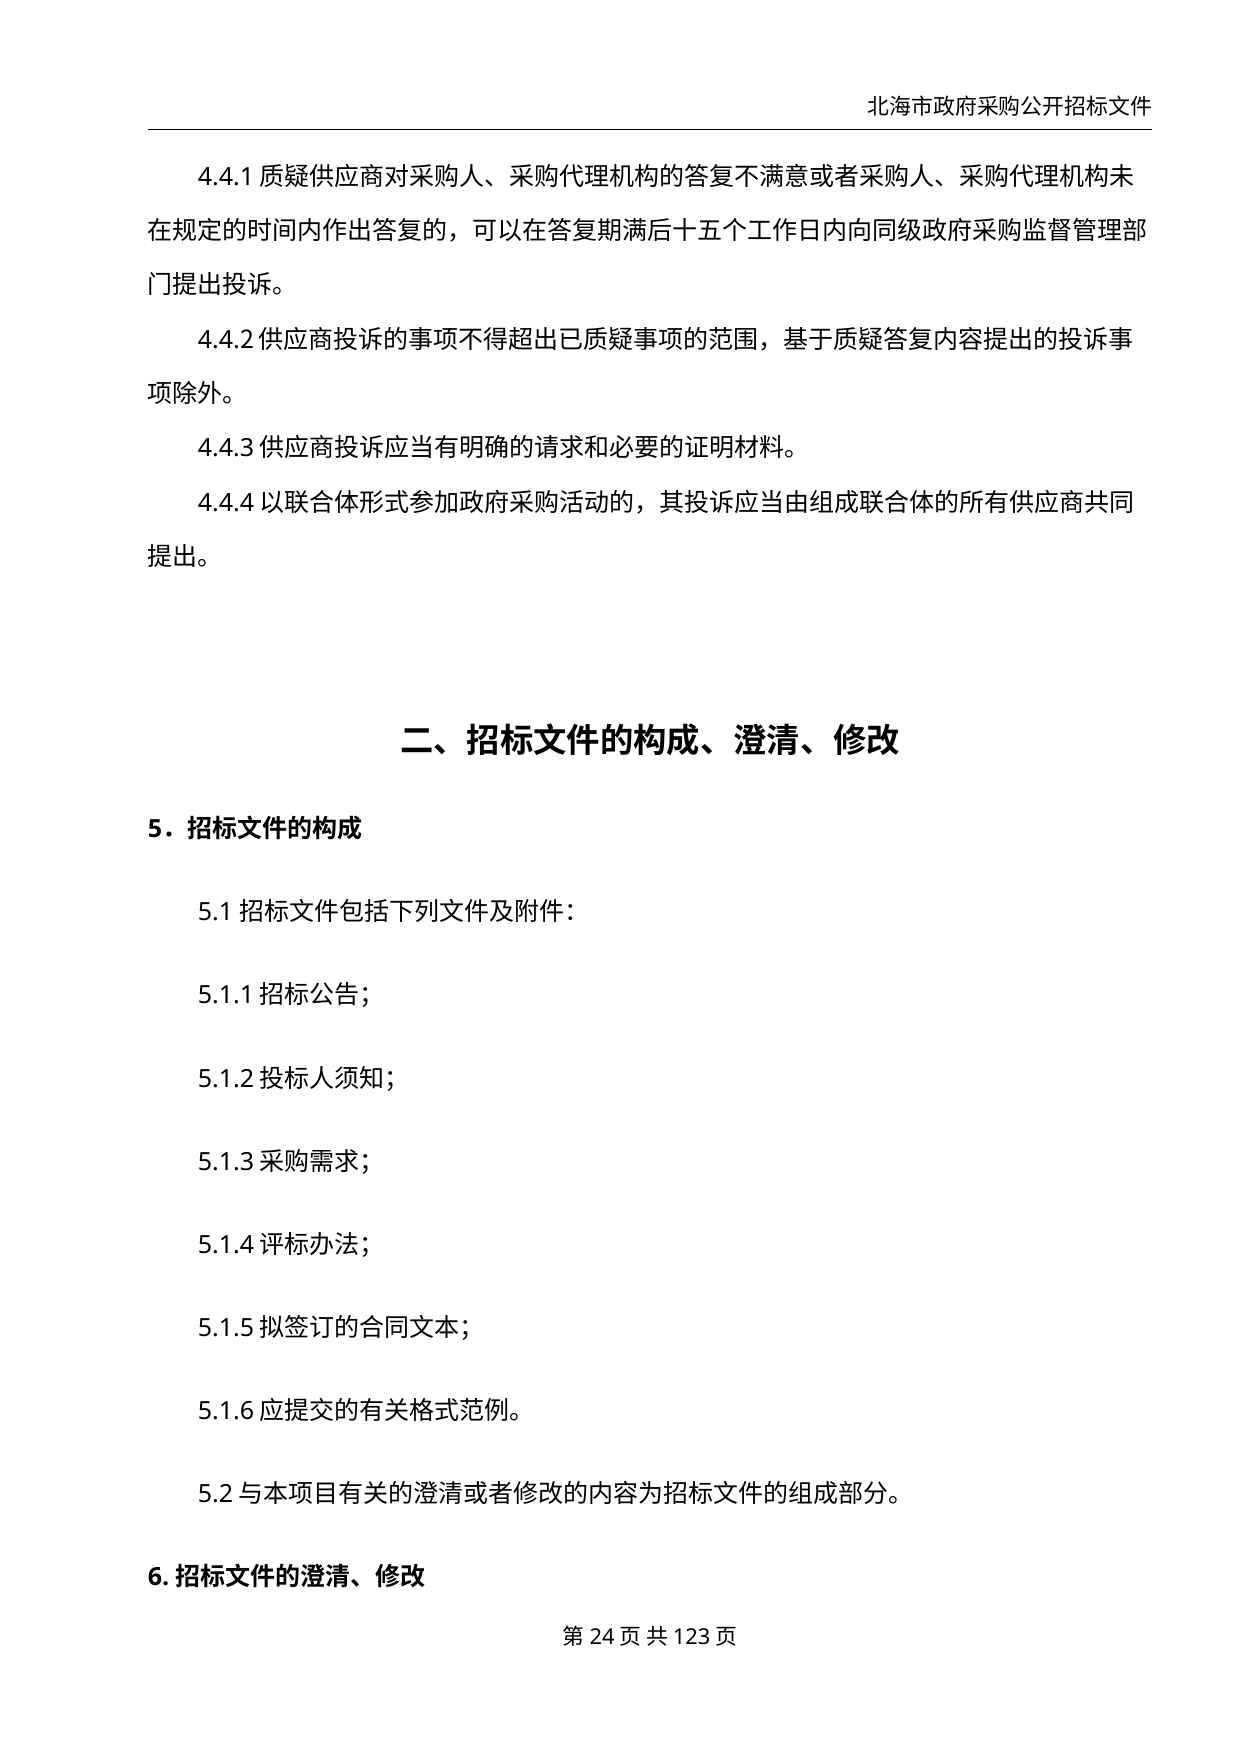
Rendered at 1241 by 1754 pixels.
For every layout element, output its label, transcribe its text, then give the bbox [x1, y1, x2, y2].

text 5.1 招标文件包括下列文件及附件： [148, 877, 1152, 942]
text 5.1.2投标人须知； [148, 1044, 1152, 1109]
text 5.1.4评标办法； [148, 1210, 1152, 1275]
text 4.4.3供应商投诉应当有明确的请求和必要的证明材料。 [148, 428, 1152, 464]
text 4.4.2供应商投诉的事项不得超出已质疑事项的范围，基于质疑答复内容提出的投诉事项除外。 [148, 319, 1152, 410]
text 6. 招标文件的澄清、修改 [148, 1542, 1152, 1607]
text 5.1.3采购需求； [148, 1127, 1152, 1192]
text 5.1.1招标公告； [148, 961, 1152, 1026]
text 5．招标文件的构成 [148, 794, 1152, 859]
text 5.1.5拟签订的合同文本； [148, 1293, 1152, 1358]
text 5.1.6应提交的有关格式范例。 [148, 1376, 1152, 1441]
text 4.4.4以联合体形式参加政府采购活动的，其投诉应当由组成联合体的所有供应商共同提出。 [148, 482, 1152, 573]
text 二、招标文件的构成、澄清、修改 [148, 705, 1152, 770]
text 4.4.1质疑供应商对采购人、采购代理机构的答复不满意或者采购人、采购代理机构未在规定的时间内作出答复的，可以在答复期满后十五个工作日内向同级政府采购监督管理部门提出投诉。 [148, 156, 1152, 301]
text 5.2与本项目有关的澄清或者修改的内容为招标文件的组成部分。 [148, 1459, 1152, 1524]
